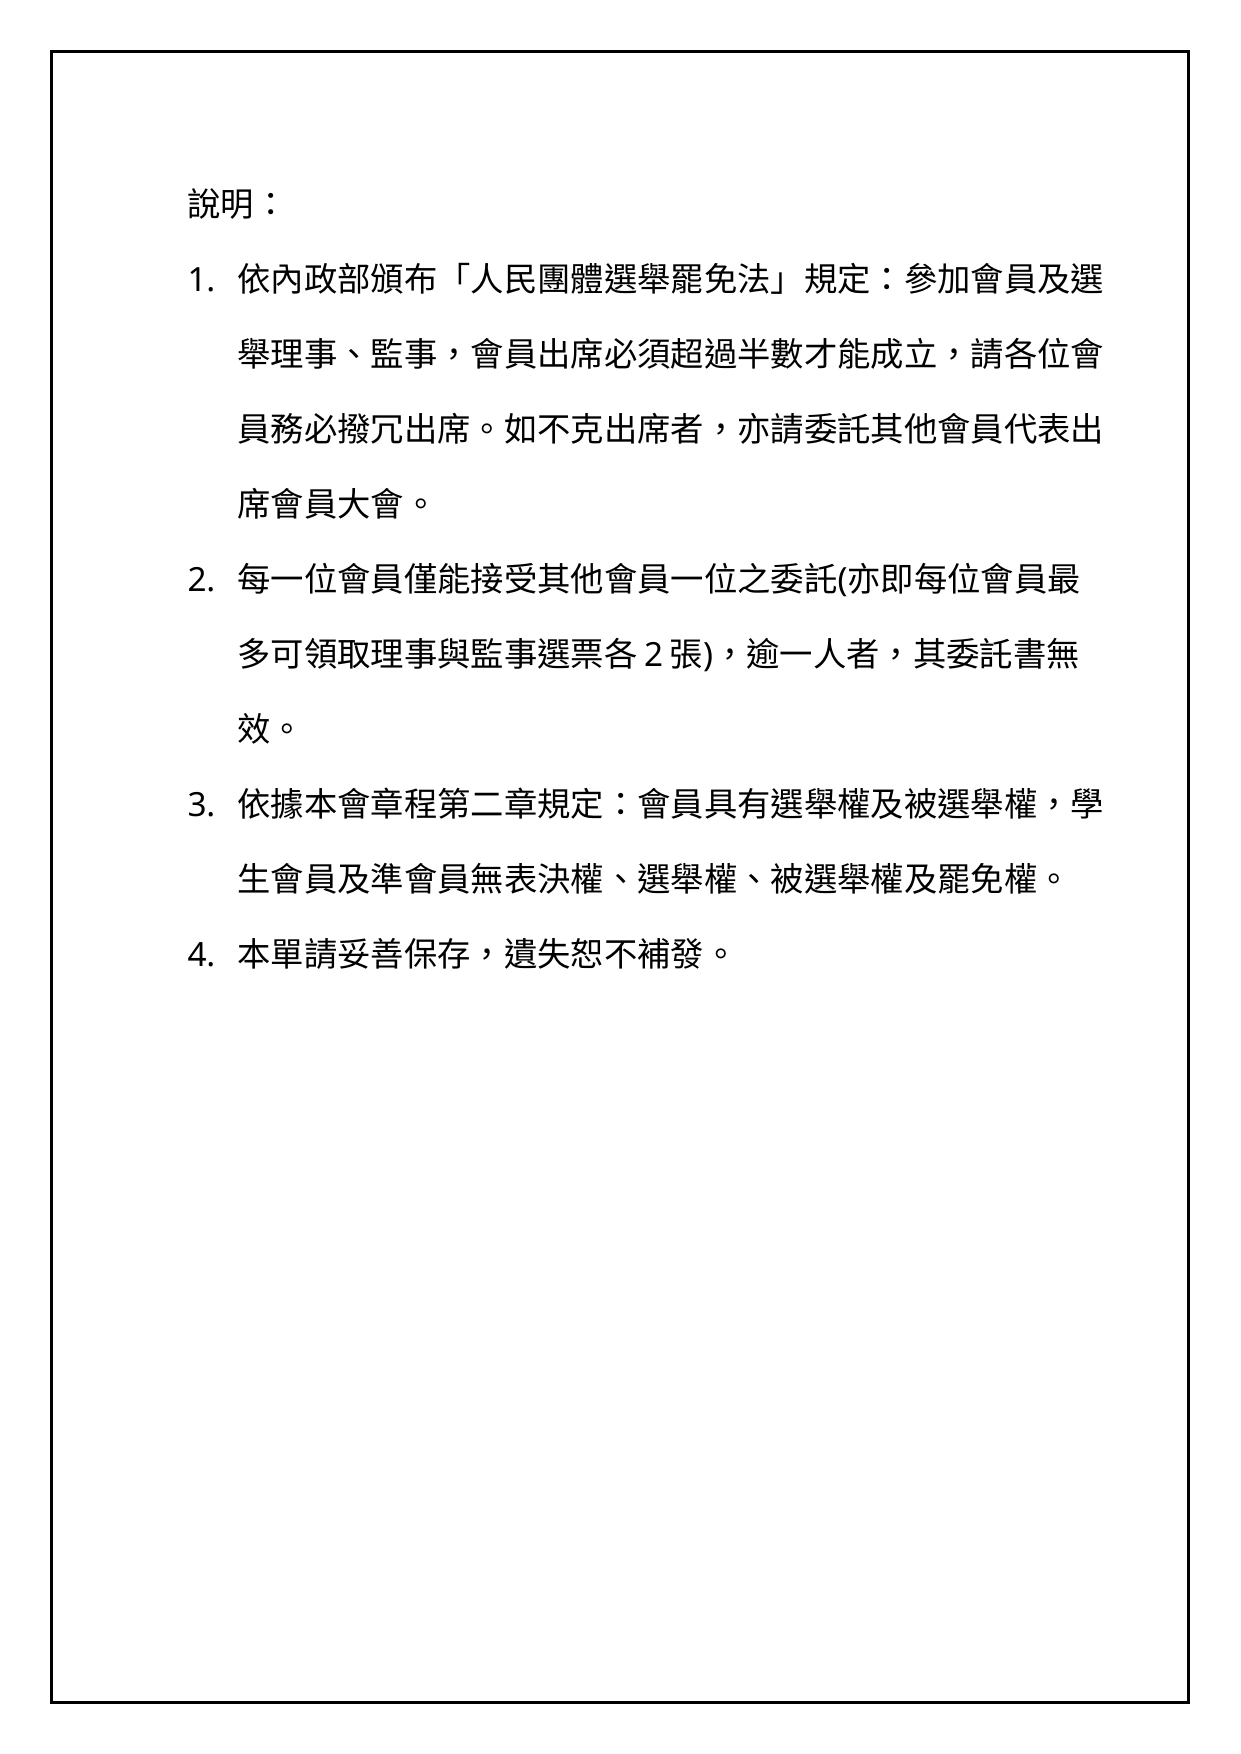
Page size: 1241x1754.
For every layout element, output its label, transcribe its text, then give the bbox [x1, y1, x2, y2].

list 每一位會員僅能接受其他會員一位之委託(亦即每位會員最多可領取理事與監事選票各2張)，逾一人者，其委託書無效。 [187, 539, 1106, 764]
list 依內政部頒布「人民團體選舉罷免法」規定：參加會員及選舉理事、監事，會員出席必須超過半數才能成立，請各位會員務必撥冗出席。如不克出席者，亦請委託其他會員代表出席會員大會。 [187, 239, 1106, 539]
text 說明： [187, 164, 1106, 239]
list 依據本會章程第二章規定：會員具有選舉權及被選舉權，學生會員及準會員無表決權、選舉權、被選舉權及罷免權。 [187, 764, 1106, 914]
list 本單請妥善保存，遺失恕不補發。 [187, 914, 1106, 989]
